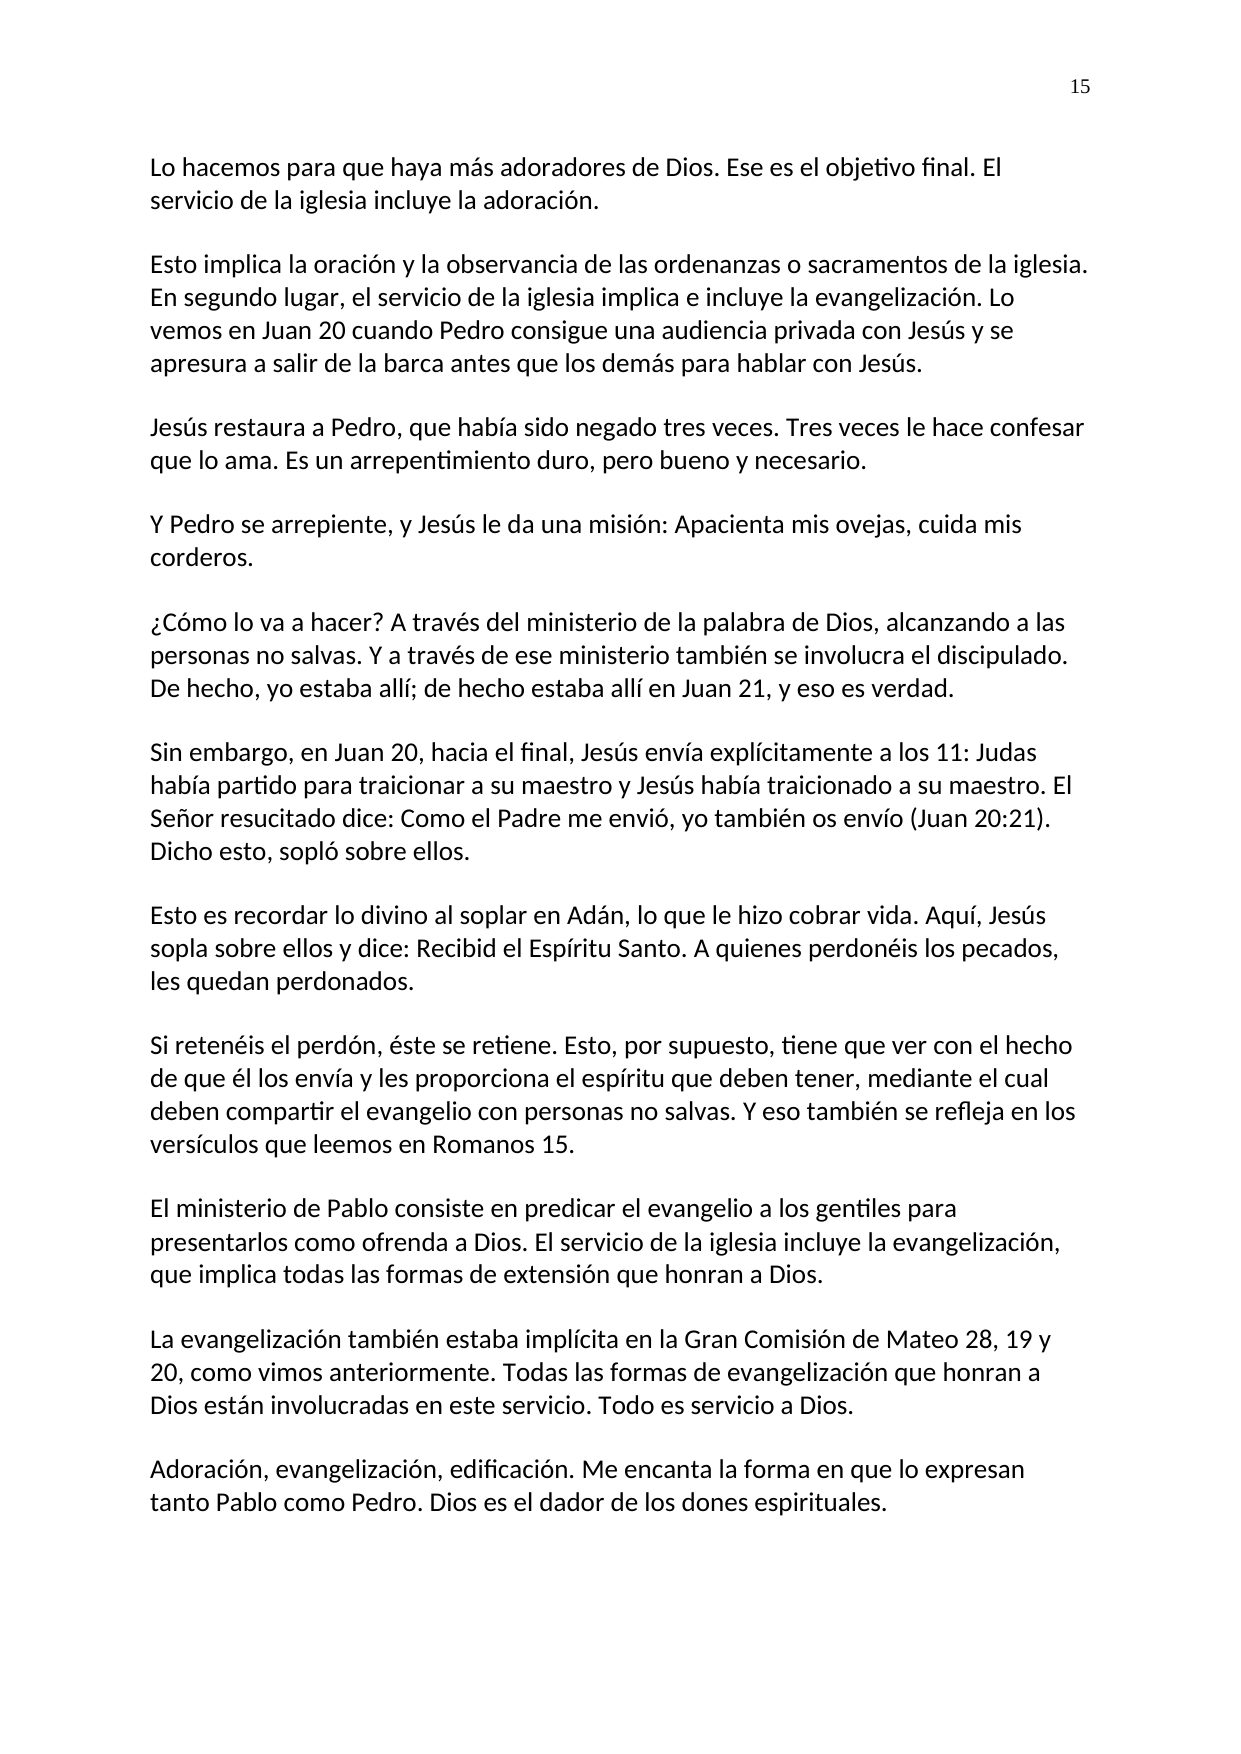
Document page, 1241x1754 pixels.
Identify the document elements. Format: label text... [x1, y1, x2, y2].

text Si retenéis el perdón, éste se retiene. Esto, por supuesto, tiene que ver con el hecho de que él los envía y les proporciona el espíritu que deben tener, mediante el cual deben compartir el evangelio con personas no salvas. Y eso también se refleja en los versículos que leemos en Romanos 15. [150, 1028, 1090, 1161]
text La evangelización también estaba implícita en la Gran Comisión de Mateo 28, 19 y 20, como vimos anteriormente. Todas las formas de evangelización que honran a Dios están involucradas en este servicio. Todo es servicio a Dios. [150, 1322, 1090, 1421]
text Jesús restaura a Pedro, que había sido negado tres veces. Tres veces le hace confesar que lo ama. Es un arrepentimiento duro, pero bueno y necesario. [150, 410, 1090, 476]
text Sin embargo, en Juan 20, hacia el final, Jesús envía explícitamente a los 11: Judas había partido para traicionar a su maestro y Jesús había traicionado a su maestro. El Señor resucitado dice: Como el Padre me envió, yo también os envío (Juan 20:21). Dicho esto, sopló sobre ellos. [150, 735, 1090, 867]
text Esto implica la oración y la observancia de las ordenanzas o sacramentos de la iglesia. En segundo lugar, el servicio de la iglesia implica e incluye la evangelización. Lo vemos en Juan 20 cuando Pedro consigue una audiencia privada con Jesús y se apresura a salir de la barca antes que los demás para hablar con Jesús. [150, 247, 1090, 379]
text Y Pedro se arrepiente, y Jesús le da una misión: Apacienta mis ovejas, cuida mis corderos. [150, 508, 1090, 574]
text Lo hacemos para que haya más adoradores de Dios. Ese es el objetivo final. El servicio de la iglesia incluye la adoración. [150, 150, 1090, 216]
text El ministerio de Pablo consiste en predicar el evangelio a los gentiles para presentarlos como ofrenda a Dios. El servicio de la iglesia incluye la evangelización, que implica todas las formas de extensión que honran a Dios. [150, 1192, 1090, 1291]
text Esto es recordar lo divino al soplar en Adán, lo que le hizo cobrar vida. Aquí, Jesús sopla sobre ellos y dice: Recibid el Espíritu Santo. A quienes perdonéis los pecados, les quedan perdonados. [150, 898, 1090, 997]
text Adoración, evangelización, edificación. Me encanta la forma en que lo expresan tanto Pablo como Pedro. Dios es el dador de los dones espirituales. [150, 1452, 1090, 1518]
text ¿Cómo lo va a hacer? A través del ministerio de la palabra de Dios, alcanzando a las personas no salvas. Y a través de ese ministerio también se involucra el discipulado. De hecho, yo estaba allí; de hecho estaba allí en Juan 21, y eso es verdad. [150, 605, 1090, 704]
